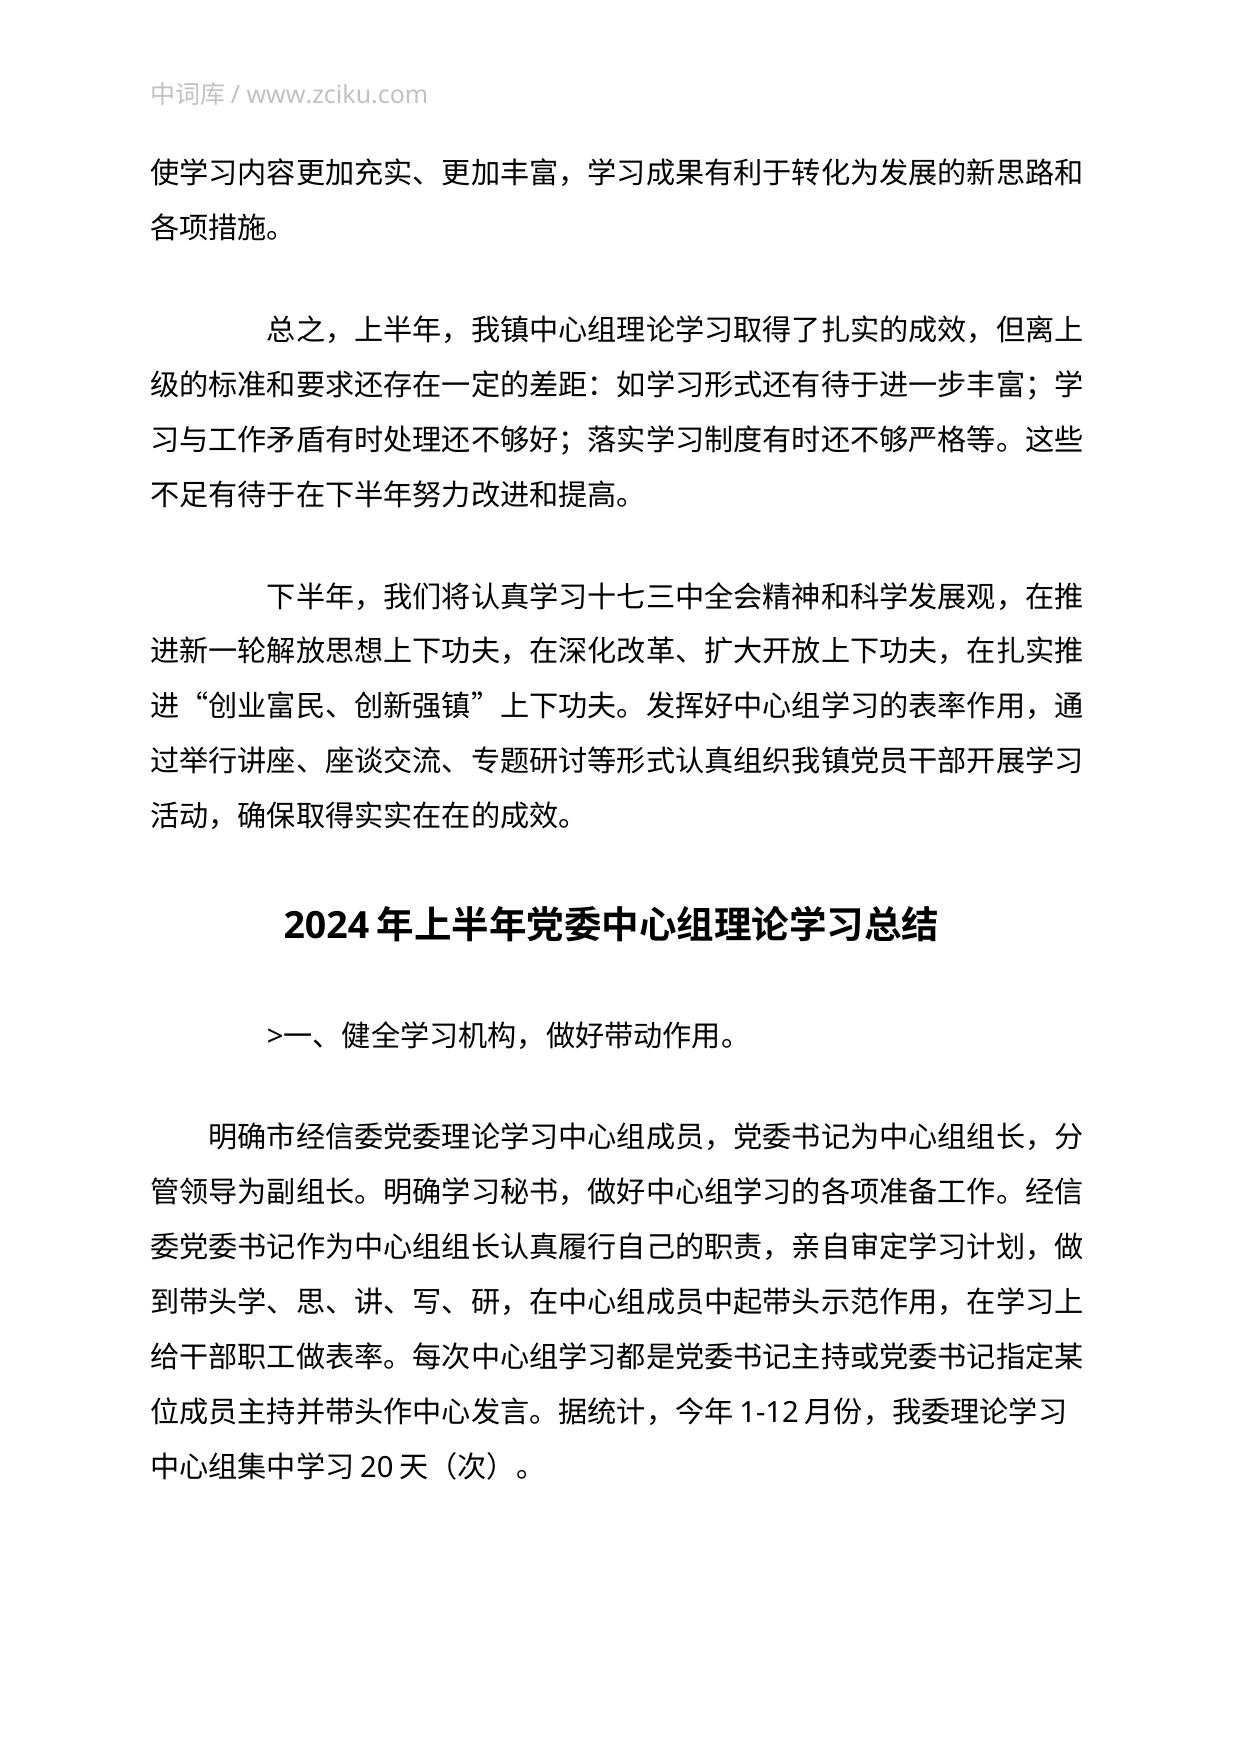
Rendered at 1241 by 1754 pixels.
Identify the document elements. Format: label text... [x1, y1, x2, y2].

text 2024年上半年党委中心组理论学习总结 [150, 894, 1090, 949]
text 总之，上半年，我镇中心组理论学习取得了扎实的成效，但离上级的标准和要求还存在一定的差距：如学习形式还有待于进一步丰富；学习与工作矛盾有时处理还不够好；落实学习制度有时还不够严格等。这些不足有待于在下半年努力改进和提高。 [150, 307, 1090, 514]
text 明确市经信委党委理论学习中心组成员，党委书记为中心组组长，分管领导为副组长。明确学习秘书，做好中心组学习的各项准备工作。经信委党委书记作为中心组组长认真履行自己的职责，亲自审定学习计划，做到带头学、思、讲、写、研，在中心组成员中起带头示范作用，在学习上给干部职工做表率。每次中心组学习都是党委书记主持或党委书记指定某位成员主持并带头作中心发言。据统计，今年1-12月份，我委理论学习中心组集中学习20天（次）。 [150, 1114, 1090, 1486]
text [150, 150, 1090, 247]
text >一、健全学习机构，做好带动作用。 [150, 1012, 1090, 1054]
text 下半年，我们将认真学习十七三中全会精神和科学发展观，在推进新一轮解放思想上下功夫，在深化改革、扩大开放上下功夫，在扎实推进“创业富民、创新强镇”上下功夫。发挥好中心组学习的表率作用，通过举行讲座、座谈交流、专题研讨等形式认真组织我镇党员干部开展学习活动，确保取得实实在在的成效。 [150, 573, 1090, 835]
